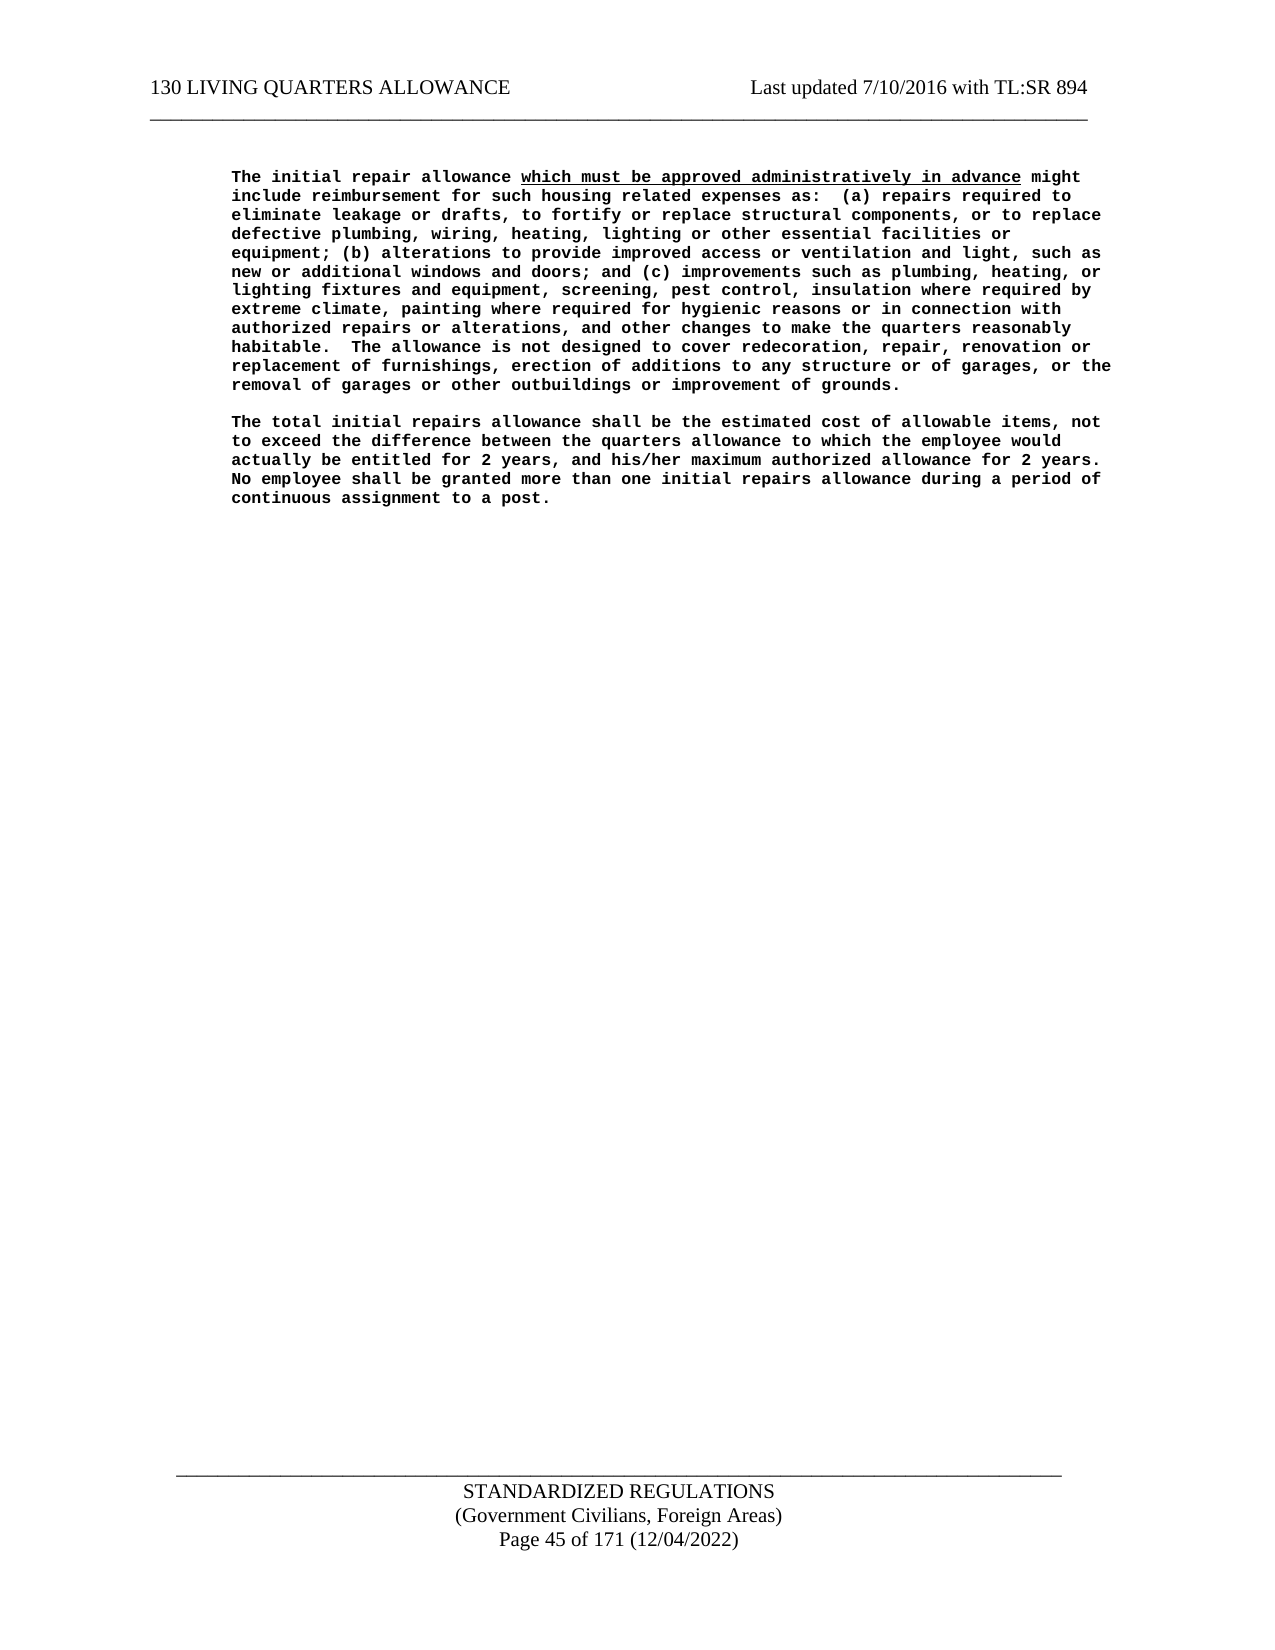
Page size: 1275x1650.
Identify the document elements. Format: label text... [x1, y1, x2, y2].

text The initial repair allowance which must be approved administratively in advance might include reimbursement for such housing related expenses as: (a) repairs required to eliminate leakage or drafts, to fortify or replace structural components, or to replace defective plumbing, wiring, heating, lighting or other essential facilities or equipment; (b) alterations to provide improved access or ventilation and light, such as new or additional windows and doors; and (c) improvements such as plumbing, heating, or lighting fixtures and equipment, screening, pest control, insulation where required by extreme climate, painting where required for hygienic reasons or in connection with authorized repairs or alterations, and other changes to make the quarters reasonably habitable. The allowance is not designed to cover redecoration, repair, renovation or replacement of furnishings, erection of additions to any structure or of garages, or the removal of garages or other outbuildings or improvement of grounds. [231, 169, 1117, 395]
text The total initial repairs allowance shall be the estimated cost of allowable items, not to exceed the difference between the quarters allowance to which the employee would actually be entitled for 2 years, and his/her maximum authorized allowance for 2 years. No employee shall be granted more than one initial repairs allowance during a period of continuous assignment to a post. [231, 414, 1117, 508]
